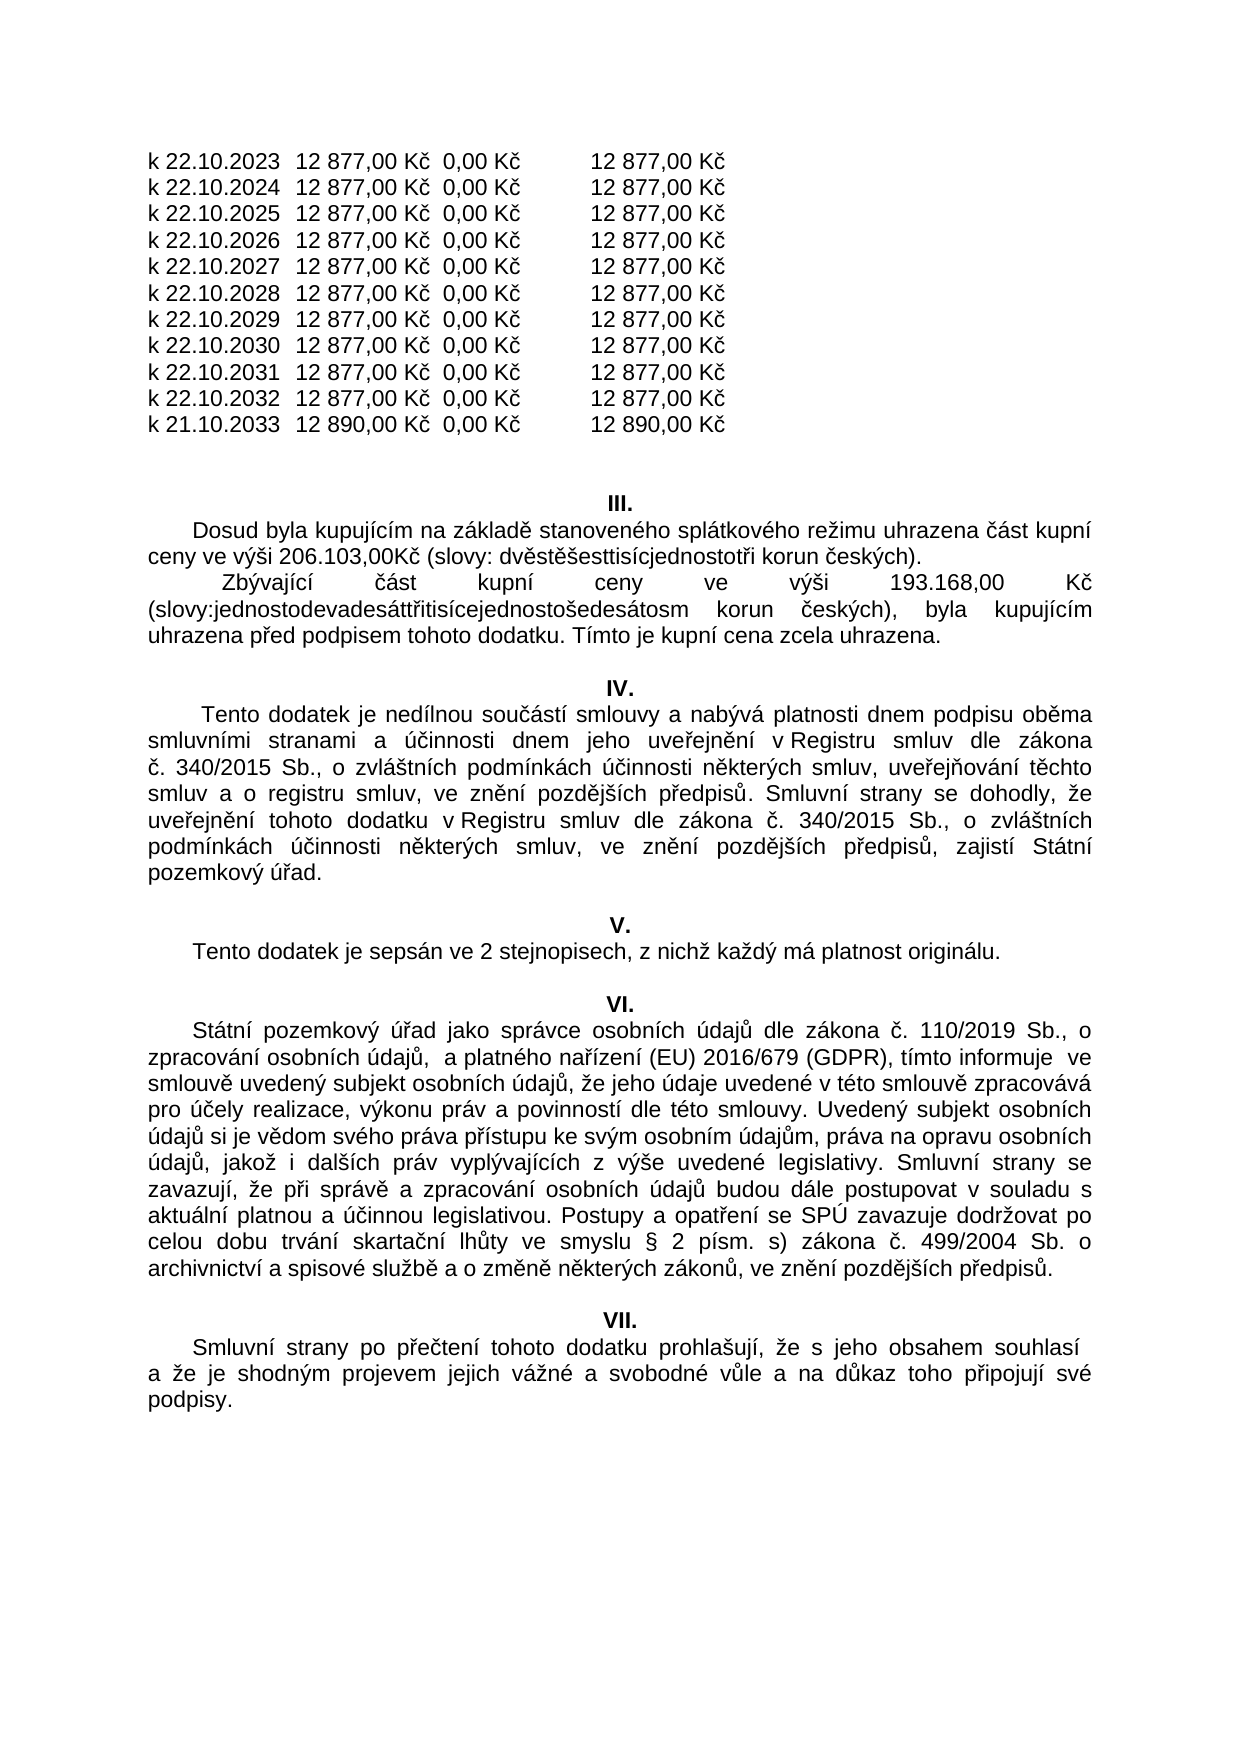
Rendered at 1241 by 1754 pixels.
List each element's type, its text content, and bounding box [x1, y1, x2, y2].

text k 22.10.2025 12 877,00 Kč 0,00 Kč 12 877,00 Kč [148, 200, 1092, 227]
text k 22.10.2026 12 877,00 Kč 0,00 Kč 12 877,00 Kč [148, 227, 1092, 253]
text k 22.10.2030 12 877,00 Kč 0,00 Kč 12 877,00 Kč [148, 332, 1092, 358]
text Tento dodatek je sepsán ve 2 stejnopisech, z nichž každý má platnost originálu. [148, 938, 1092, 965]
text k 22.10.2024 12 877,00 Kč 0,00 Kč 12 877,00 Kč [148, 174, 1092, 200]
text k 22.10.2031 12 877,00 Kč 0,00 Kč 12 877,00 Kč [148, 358, 1092, 385]
text VII. [148, 1307, 1092, 1334]
text k 22.10.2029 12 877,00 Kč 0,00 Kč 12 877,00 Kč [148, 306, 1092, 332]
text k 22.10.2023 12 877,00 Kč 0,00 Kč 12 877,00 Kč [148, 148, 1092, 174]
text k 21.10.2033 12 890,00 Kč 0,00 Kč 12 890,00 Kč [148, 411, 1092, 438]
text k 22.10.2028 12 877,00 Kč 0,00 Kč 12 877,00 Kč [148, 279, 1092, 306]
text k 22.10.2032 12 877,00 Kč 0,00 Kč 12 877,00 Kč [148, 385, 1092, 411]
text III. [148, 490, 1092, 517]
text Dosud byla kupujícím na základě stanoveného splátkového režimu uhrazena část kupní ceny ve výši 206.103,00Kč (slovy: dvěstěšesttisícjednostotři korun českých). [148, 517, 1092, 569]
text k 22.10.2027 12 877,00 Kč 0,00 Kč 12 877,00 Kč [148, 253, 1092, 279]
text Zbývající část kupní ceny ve výši 193.168,00 Kč (slovy:jednostodevadesáttřitisícejednostošedesátosm korun českých), byla kupujícím uhrazena před podpisem tohoto dodatku. Tímto je kupní cena zcela uhrazena. [148, 569, 1092, 648]
text VI. [148, 991, 1092, 1017]
text IV. [148, 675, 1092, 701]
text Tento dodatek je nedílnou součástí smlouvy a nabývá platnosti dnem podpisu oběma smluvními stranami a účinnosti dnem jeho uveřejnění v Registru smluv dle zákona č. 340/2015 Sb., o zvláštních podmínkách účinnosti některých smluv, uveřejňování těchto smluv a o registru smluv, ve znění pozdějších předpisů. Smluvní strany se dohodly, že uveřejnění tohoto dodatku v Registru smluv dle zákona č. 340/2015 Sb., o zvláštních podmínkách účinnosti některých smluv, ve znění pozdějších předpisů, zajistí Státní pozemkový úřad. [148, 701, 1092, 886]
text V. [148, 912, 1092, 938]
text Státní pozemkový úřad jako správce osobních údajů dle zákona č. 110/2019 Sb., o zpracování osobních údajů, a platného nařízení (EU) 2016/679 (GDPR), tímto informuje ve smlouvě uvedený subjekt osobních údajů, že jeho údaje uvedené v této smlouvě zpracovává pro účely realizace, výkonu práv a povinností dle této smlouvy. Uvedený subjekt osobních údajů si je vědom svého práva přístupu ke svým osobním údajům, práva na opravu osobních údajů, jakož i dalších práv vyplývajících z výše uvedené legislativy. Smluvní strany se zavazují, že při správě a zpracování osobních údajů budou dále postupovat v souladu s aktuální platnou a účinnou legislativou. Postupy a opatření se SPÚ zavazuje dodržovat po celou dobu trvání skartační lhůty ve smyslu § 2 písm. s) zákona č. 499/2004 Sb. o archivnictví a spisové službě a o změně některých zákonů, ve znění pozdějších předpisů. [148, 1017, 1092, 1281]
text Smluvní strany po přečtení tohoto dodatku prohlašují, že s jeho obsahem souhlasí a že je shodným projevem jejich vážné a svobodné vůle a na důkaz toho připojují své podpisy. [148, 1334, 1092, 1413]
